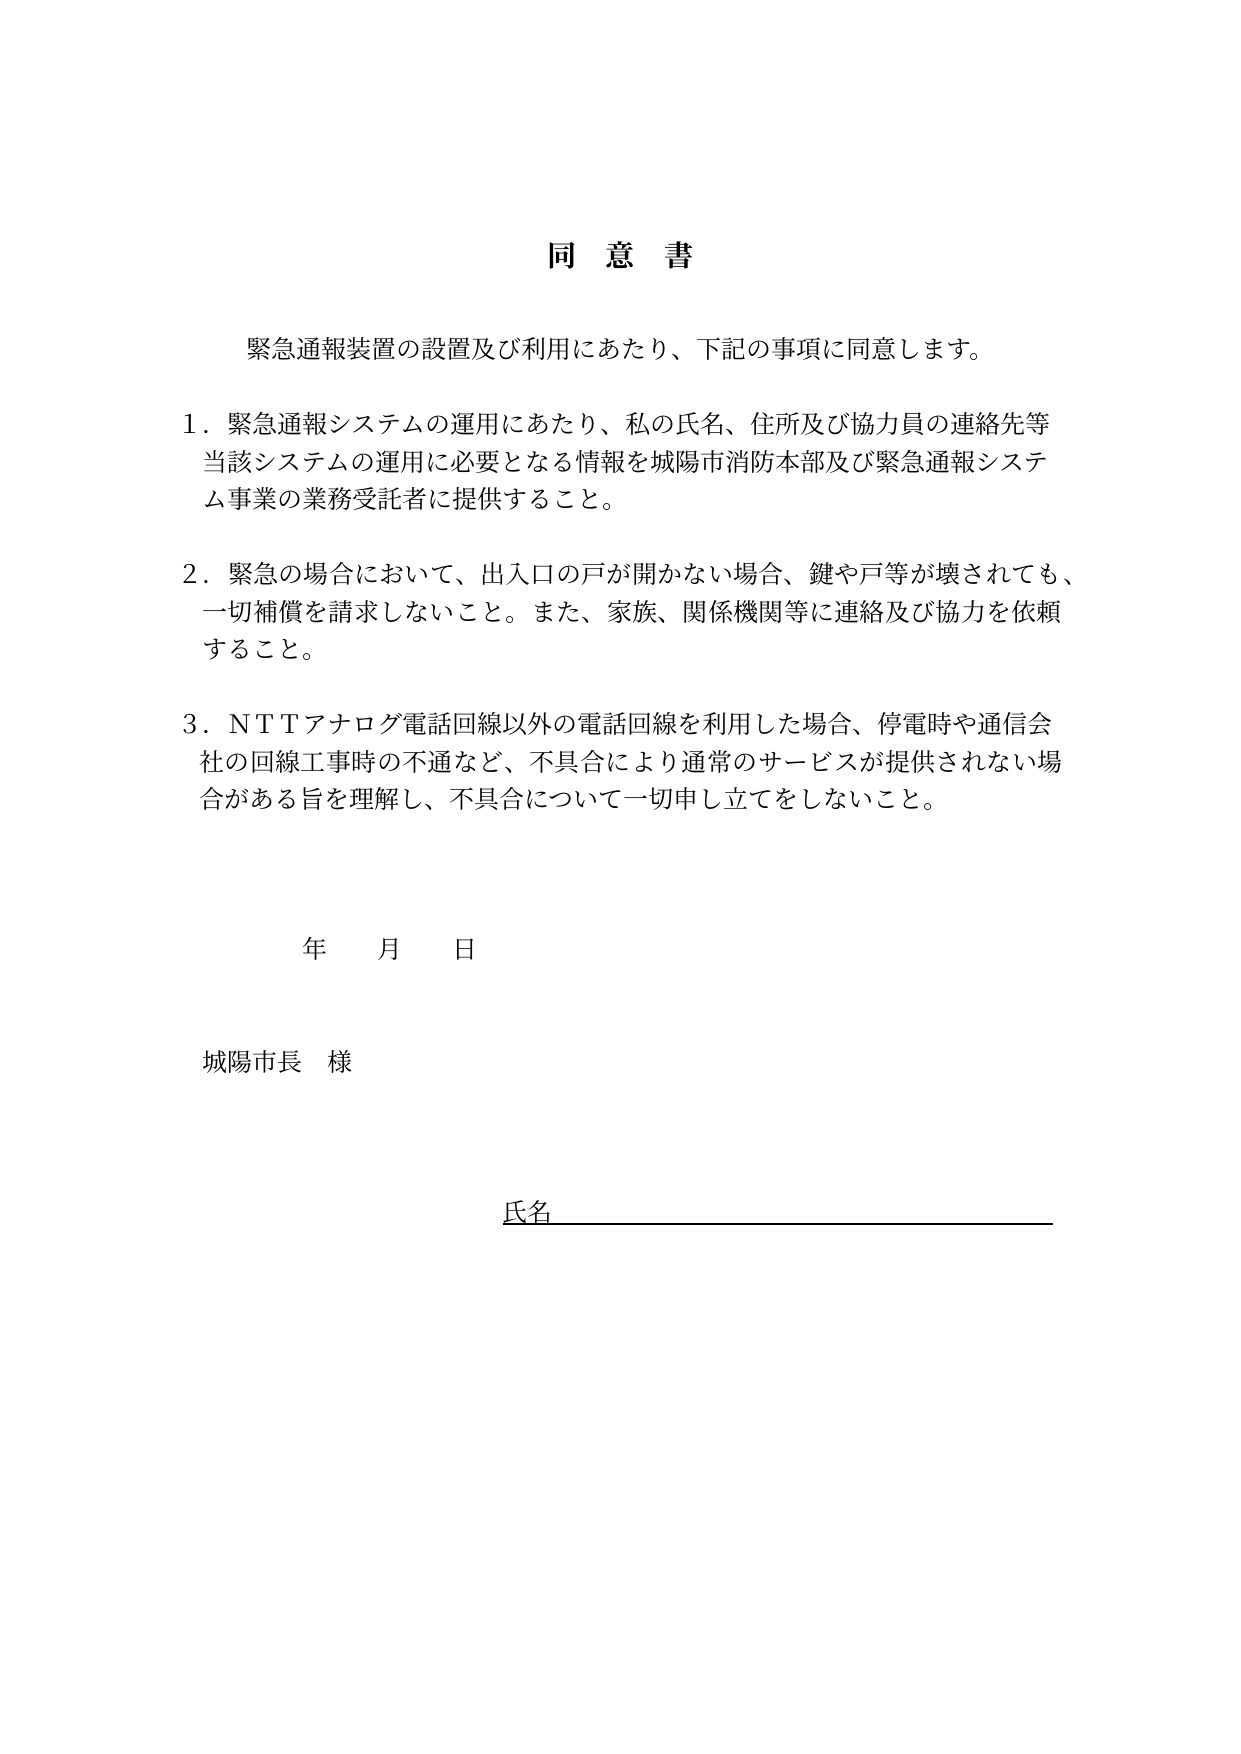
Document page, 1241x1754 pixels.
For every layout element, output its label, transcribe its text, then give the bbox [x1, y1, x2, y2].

text 社の回線工事時の不通など、不具合により通常のサービスが提供されない場合がある旨を理解し、不具合について一切申し立てをしないこと。 [199, 742, 1063, 817]
text 同 意 書 [177, 217, 1063, 292]
text １．緊急通報システムの運用にあたり、私の氏名、住所及び協力員の連絡先等 [177, 404, 1063, 442]
text ３．ＮＴＴアナログ電話回線以外の電話回線を利用した場合、停電時や通信会 [177, 704, 1063, 742]
text 氏名 [177, 1192, 1063, 1229]
text 当該システムの運用に必要となる情報を城陽市消防本部及び緊急通報システ [177, 442, 1063, 479]
text 城陽市長 様 [177, 1042, 1063, 1079]
text ム事業の業務受託者に提供すること。 [177, 479, 1063, 517]
text 年 月 日 [177, 929, 1063, 967]
text ２．緊急の場合において、出入口の戸が開かない場合、鍵や戸等が壊されても、一切補償を請求しないこと。また、家族、関係機関等に連絡及び協力を依頼すること。 [177, 554, 1063, 667]
text 緊急通報装置の設置及び利用にあたり、下記の事項に同意します。 [177, 329, 1063, 367]
